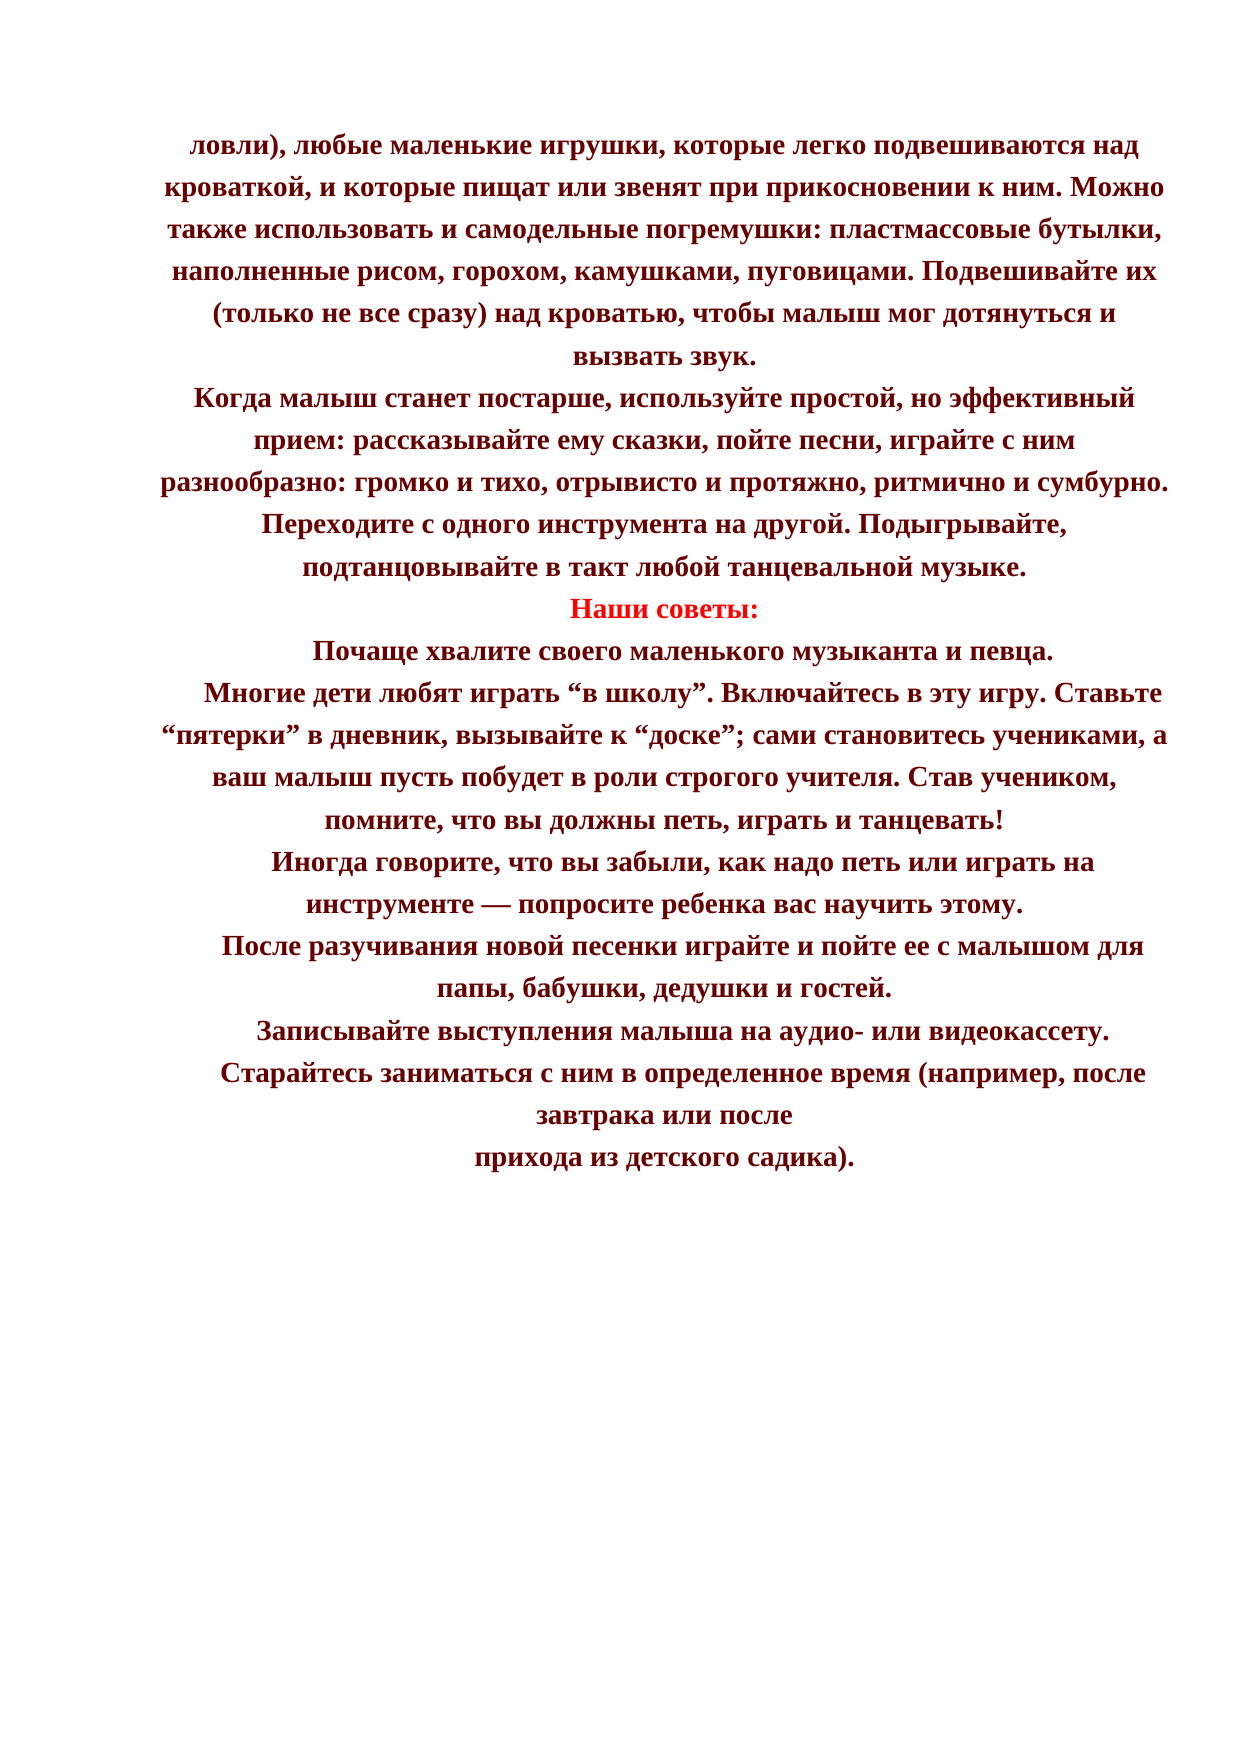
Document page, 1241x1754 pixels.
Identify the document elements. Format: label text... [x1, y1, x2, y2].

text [158, 118, 1170, 582]
text  Почаще хвалите своего маленького музыканта и певца. [158, 624, 1170, 667]
text  Иногда говорите, что вы забыли, как надо петь или играть на инструменте — попросите ребенка вас научить этому. [158, 835, 1170, 920]
text  Записывайте выступления малыша на аудио- или видеокассету. [158, 1004, 1170, 1046]
text Наши советы: [158, 582, 1170, 624]
text  Многие дети любят играть “в школу”. Включайтесь в эту игру. Ставьте “пятерки” в дневник, вызывайте к “доске”; сами становитесь учениками, а ваш малыш пусть побудет в роли строгого учителя. Став учеником, помните, что вы должны петь, играть и танцевать! [158, 667, 1170, 835]
text  Старайтесь заниматься с ним в определенное время (например, после завтрака или после [158, 1046, 1170, 1131]
text  После разучивания новой песенки играйте и пойте ее с малышом для папы, бабушки, дедушки и гостей. [158, 920, 1170, 1004]
text прихода из детского садика). [158, 1131, 1170, 1173]
